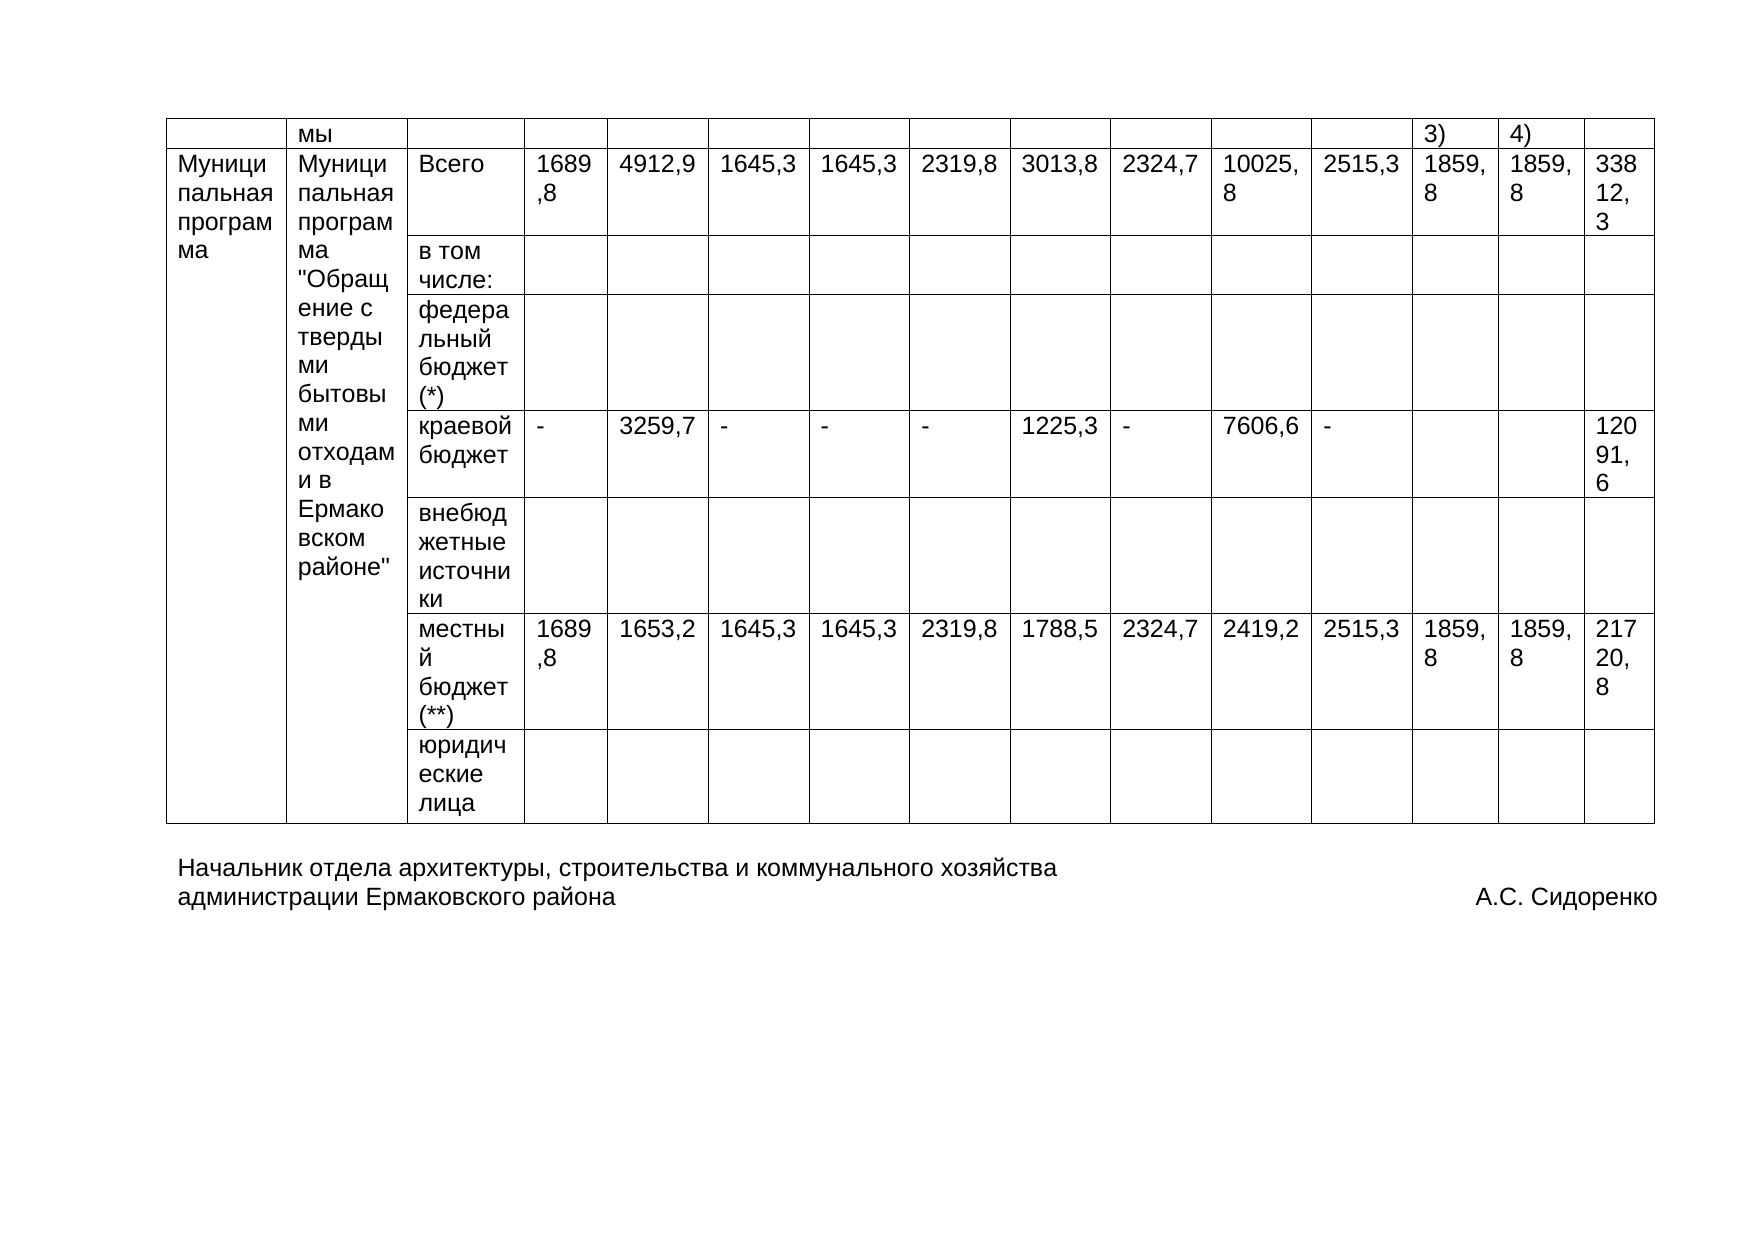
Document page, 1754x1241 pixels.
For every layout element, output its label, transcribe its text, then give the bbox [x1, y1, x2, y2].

table_cell [525, 295, 607, 410]
table_cell 1645,3 [810, 149, 909, 235]
table_cell 1645,3 [709, 149, 809, 235]
table_cell [910, 498, 1010, 613]
table_cell [910, 236, 1010, 294]
table_cell - [810, 411, 909, 497]
table_cell 2324,7 [1111, 149, 1211, 235]
table_cell 1689,8 [525, 614, 607, 729]
table_cell 2419,2 [1212, 614, 1311, 729]
table_cell [1212, 498, 1311, 613]
table_cell [1312, 295, 1412, 410]
table_cell 1859,8 [1413, 149, 1498, 235]
table_cell [709, 236, 809, 294]
table_cell [709, 498, 809, 613]
table_cell - [709, 411, 809, 497]
table_cell [1499, 295, 1584, 410]
table_cell [525, 498, 607, 613]
table_cell [1413, 411, 1498, 497]
table_cell 7606,6 [1212, 411, 1311, 497]
table_cell [1312, 236, 1412, 294]
table_cell 1859,8 [1499, 614, 1584, 729]
table_cell [1212, 295, 1311, 410]
table_cell [1111, 295, 1211, 410]
table_cell - [1312, 411, 1412, 497]
table_cell 2515,3 [1312, 149, 1412, 235]
table_cell 21720,8 [1585, 614, 1654, 729]
table_cell [1111, 730, 1211, 823]
table_cell [1585, 295, 1654, 410]
table_cell [910, 730, 1010, 823]
table_cell федеральный бюджет (*) [408, 295, 524, 410]
table_cell [1585, 730, 1654, 823]
table_cell [1413, 498, 1498, 613]
text Начальник отдела архитектуры, строительства и коммунального хозяйства [177, 853, 1665, 881]
table_cell 2319,8 [910, 614, 1010, 729]
table_cell 2515,3 [1312, 614, 1412, 729]
table_cell 12091,6 [1585, 411, 1654, 497]
table_cell [1011, 730, 1110, 823]
table_cell 10025,8 [1212, 149, 1311, 235]
table_cell [1413, 730, 1498, 823]
table_cell [810, 236, 909, 294]
table_cell [709, 730, 809, 823]
table_cell - [525, 411, 607, 497]
table_cell в том числе: [408, 236, 524, 294]
table_cell юридические лица [408, 730, 524, 823]
table_cell [1499, 236, 1584, 294]
table_cell [1312, 498, 1412, 613]
table_cell 1653,2 [608, 614, 708, 729]
table_cell 2324,7 [1111, 614, 1211, 729]
table_cell Всего [408, 149, 524, 235]
table_cell 1689,8 [525, 149, 607, 235]
table_cell местный бюджет (**) [408, 614, 524, 729]
table_cell 1645,3 [810, 614, 909, 729]
table_cell внебюджетные источники [408, 498, 524, 613]
table_cell [1413, 236, 1498, 294]
table_cell [910, 295, 1010, 410]
table_cell 4912,9 [608, 149, 708, 235]
table_cell краевой бюджет [408, 411, 524, 497]
table_cell [525, 236, 607, 294]
table_cell [810, 730, 909, 823]
table_cell [1111, 236, 1211, 294]
table_cell [709, 295, 809, 410]
text администрации Ермаковского района А.С. Сидоренко [177, 881, 1665, 910]
table_cell 1225,3 [1011, 411, 1110, 497]
table_cell - [910, 411, 1010, 497]
table_cell [1585, 498, 1654, 613]
table_cell 1645,3 [709, 614, 809, 729]
table_cell [810, 295, 909, 410]
table_cell 3259,7 [608, 411, 708, 497]
table_cell 33812,3 [1585, 149, 1654, 235]
table_cell [1011, 295, 1110, 410]
table_cell [608, 730, 708, 823]
table_cell [608, 236, 708, 294]
table_cell [1585, 236, 1654, 294]
table_cell [1011, 498, 1110, 613]
table_cell [1111, 498, 1211, 613]
table_cell [1011, 236, 1110, 294]
table_cell - [1111, 411, 1211, 497]
table_cell [1312, 730, 1412, 823]
table_cell [525, 730, 607, 823]
table_cell [1212, 236, 1311, 294]
table_cell Муниципальная программа [167, 149, 286, 823]
table_cell [1499, 411, 1584, 497]
table_cell 1788,5 [1011, 614, 1110, 729]
table_cell 1859,8 [1413, 614, 1498, 729]
table_cell Муниципальная программа "Обращение с твердыми бытовыми отходами в Ермаковском районе" [287, 149, 407, 823]
table_cell [1499, 730, 1584, 823]
table_cell 1859,8 [1499, 149, 1584, 235]
table_cell [608, 498, 708, 613]
table_cell [1499, 498, 1584, 613]
table_cell 3013,8 [1011, 149, 1110, 235]
table_cell [1212, 730, 1311, 823]
table_cell [1413, 295, 1498, 410]
table_cell [810, 498, 909, 613]
table_cell 2319,8 [910, 149, 1010, 235]
table_cell [608, 295, 708, 410]
